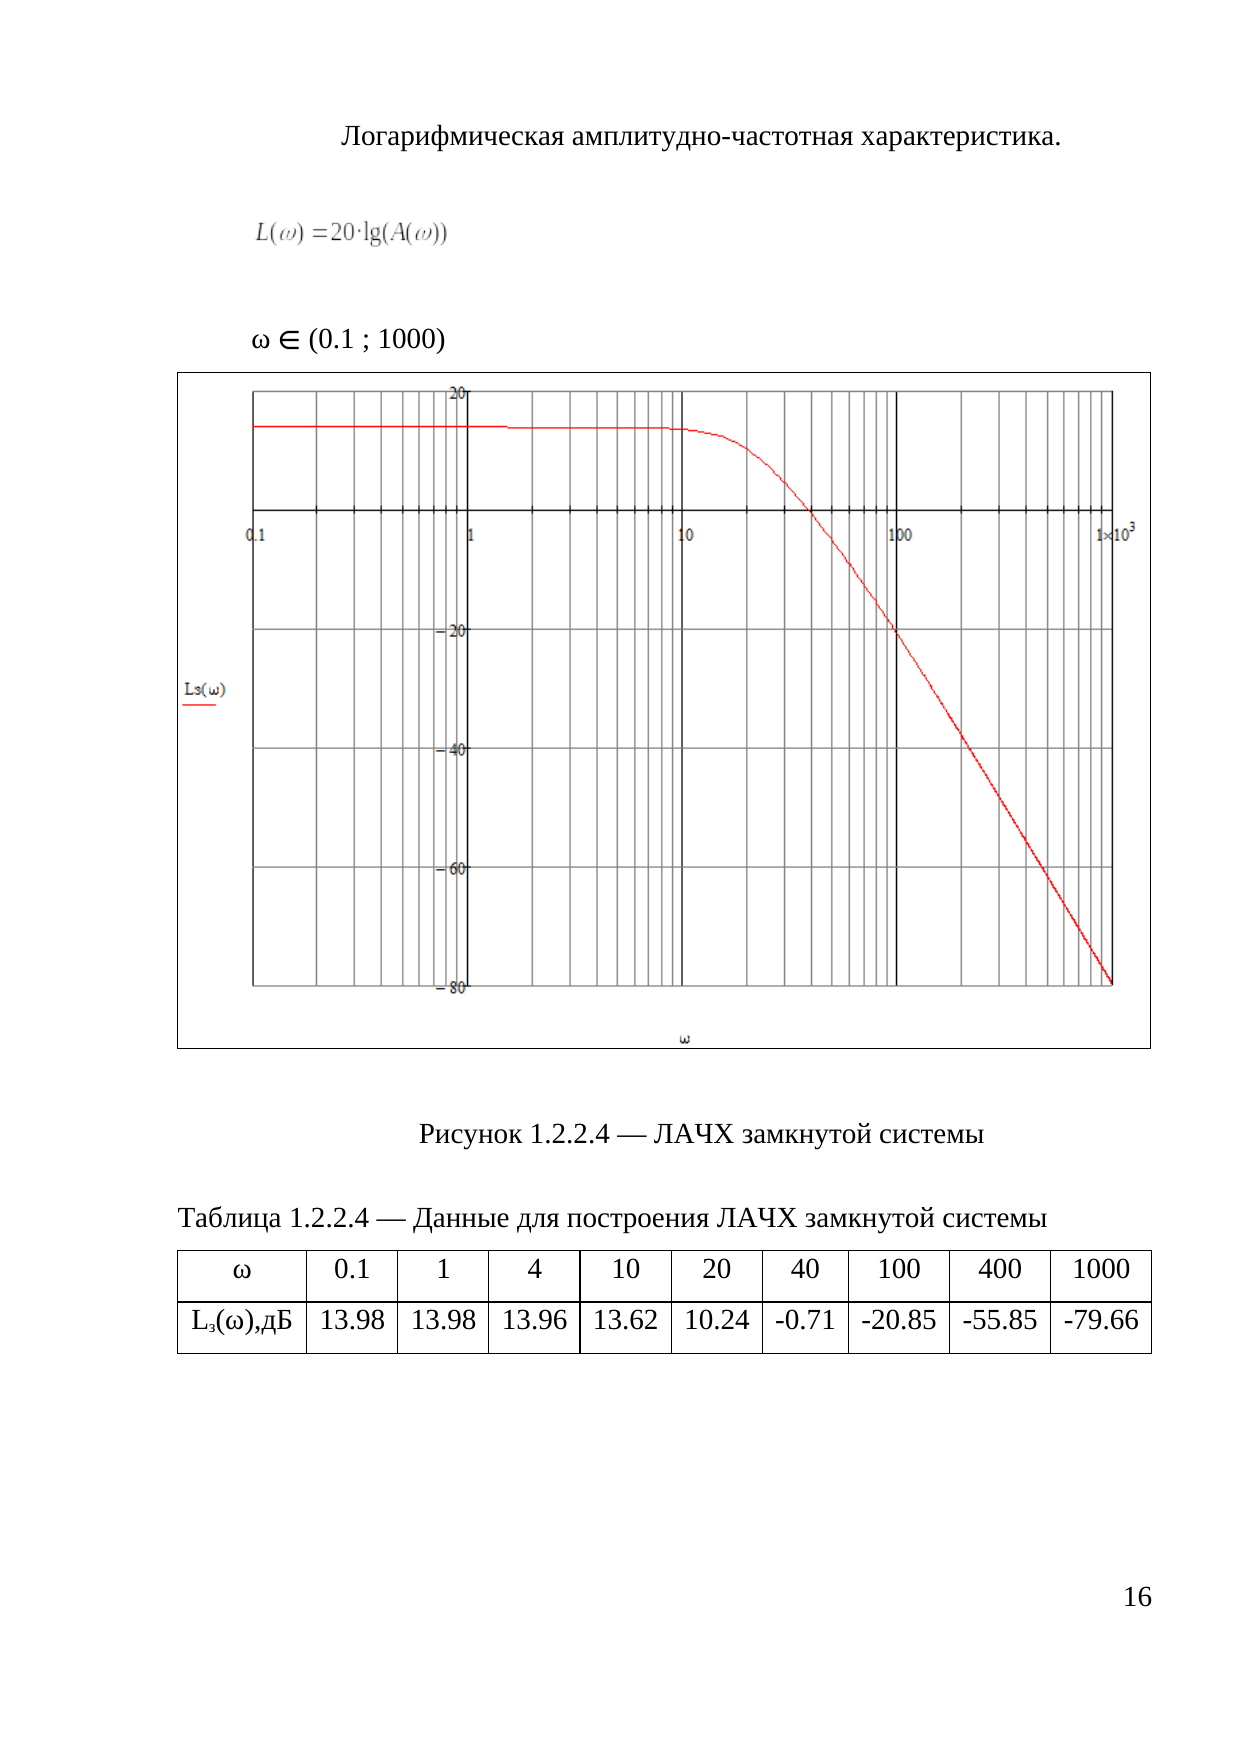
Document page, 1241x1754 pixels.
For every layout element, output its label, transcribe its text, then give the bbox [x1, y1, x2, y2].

table_cell 13.98 [398, 1303, 488, 1353]
table_cell 13.96 [489, 1303, 579, 1353]
table_cell Lз(ω),дБ [178, 1303, 306, 1353]
text Таблица 1.2.2.4 — Данные для построения ЛАЧХ замкнутой системы [177, 1200, 1152, 1233]
table_cell -0.71 [763, 1303, 848, 1353]
table_cell 10.24 [672, 1303, 762, 1353]
table_header 20 [672, 1251, 762, 1301]
table_header ω [178, 1251, 306, 1301]
table_header 400 [950, 1251, 1050, 1301]
table_header 40 [763, 1251, 848, 1301]
table_cell 13.98 [307, 1303, 397, 1353]
table_header 100 [849, 1251, 949, 1301]
table_header 4 [489, 1251, 579, 1301]
text Логарифмическая амплитудно-частотная характеристика. [177, 118, 1152, 152]
table_cell -79.66 [1051, 1303, 1151, 1353]
text Рисунок 1.2.2.4 — ЛАЧХ замкнутой системы [177, 1116, 1152, 1149]
table_header 10 [581, 1251, 671, 1301]
table_cell -20.85 [849, 1303, 949, 1353]
table_header 0.1 [307, 1251, 397, 1301]
table_header 1 [398, 1251, 488, 1301]
picture [178, 373, 1150, 1048]
text ω ∈ (0.1 ; 1000) [177, 319, 1152, 354]
table_cell 13.62 [581, 1303, 671, 1353]
table_cell -55.85 [950, 1303, 1050, 1353]
table_header 1000 [1051, 1251, 1151, 1301]
